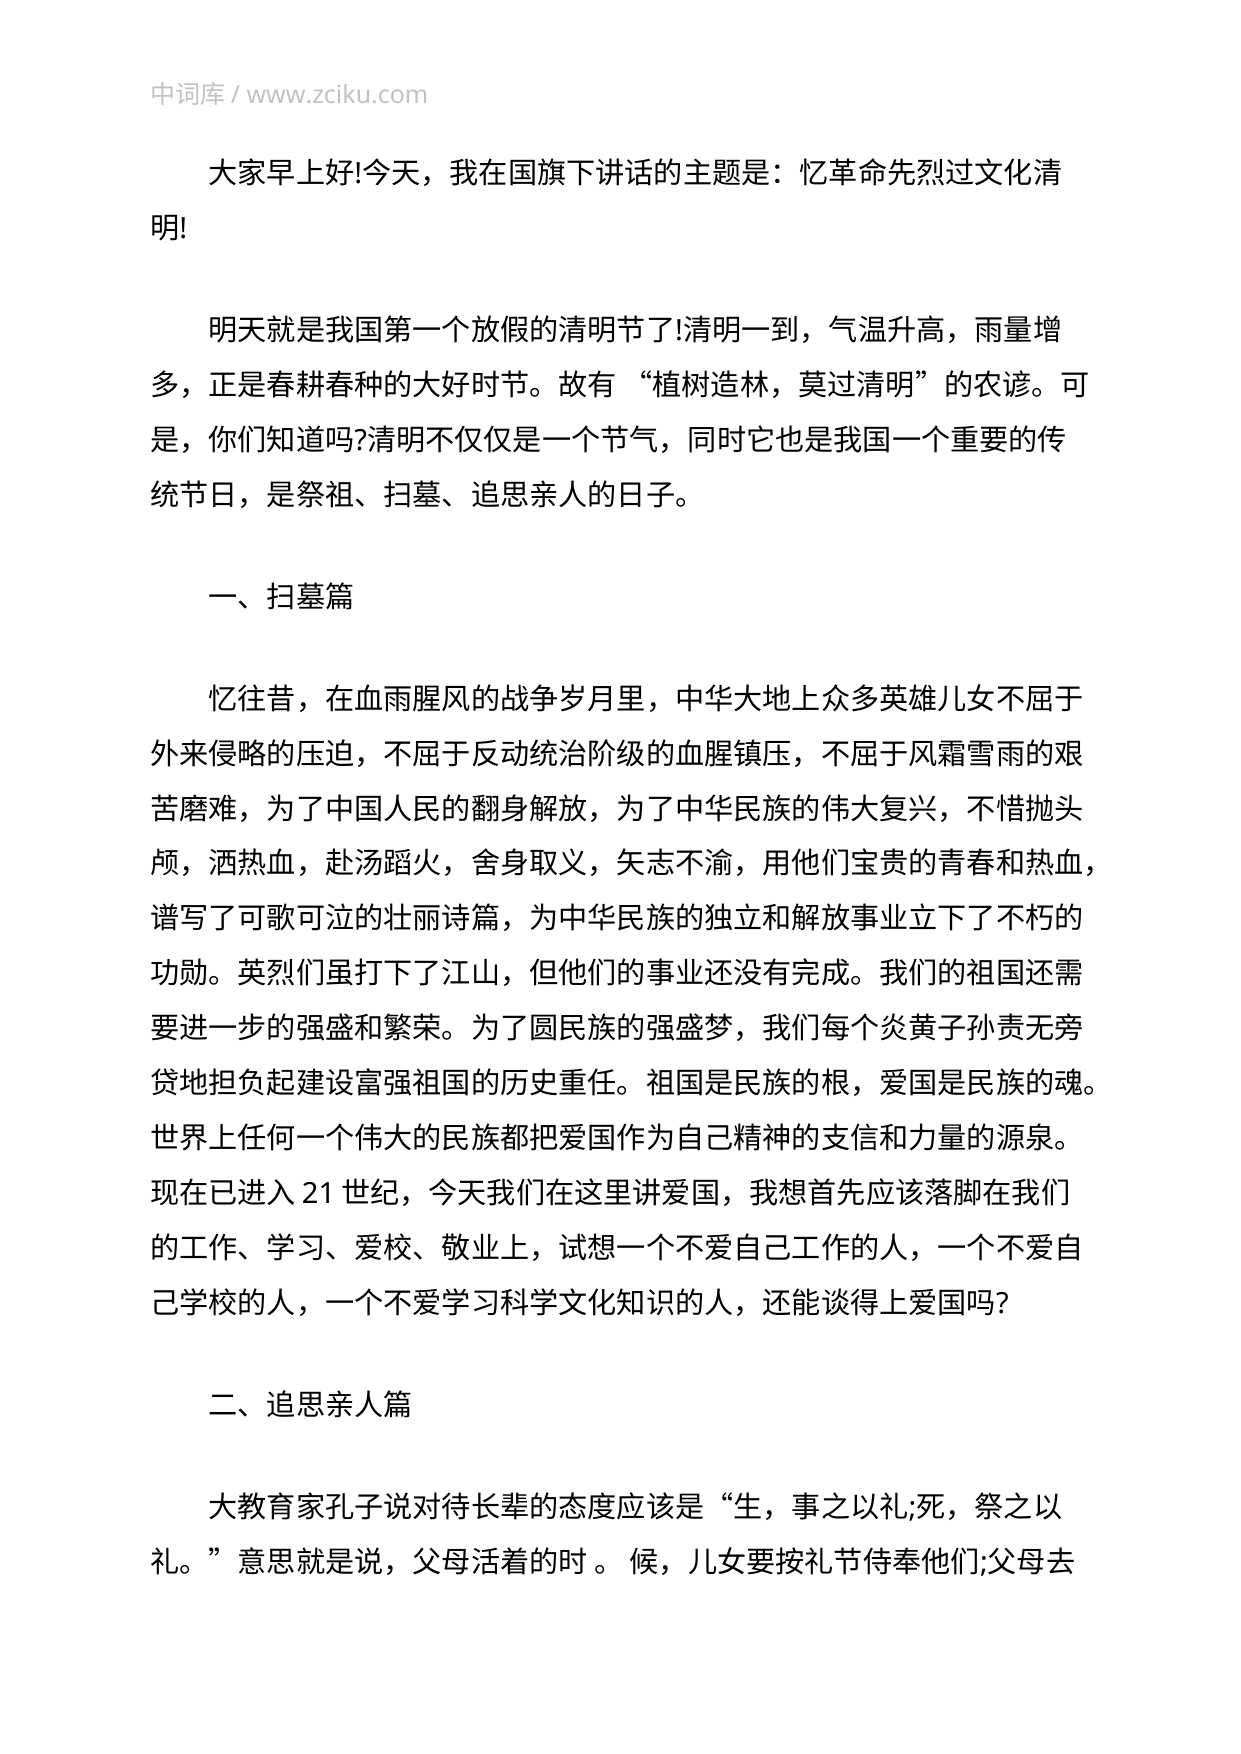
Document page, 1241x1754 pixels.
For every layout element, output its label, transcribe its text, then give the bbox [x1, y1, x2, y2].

text 大家早上好!今天，我在国旗下讲话的主题是：忆革命先烈过文化清明! [150, 150, 1090, 247]
text 二、追思亲人篇 [150, 1381, 1090, 1424]
text 忆往昔，在血雨腥风的战争岁月里，中华大地上众多英雄儿女不屈于外来侵略的压迫，不屈于反动统治阶级的血腥镇压，不屈于风霜雪雨的艰苦磨难，为了中国人民的翻身解放，为了中华民族的伟大复兴，不惜抛头颅，洒热血，赴汤蹈火，舍身取义，矢志不渝，用他们宝贵的青春和热血，谱写了可歌可泣的壮丽诗篇，为中华民族的独立和解放事业立下了不朽的功勋。英烈们虽打下了江山，但他们的事业还没有完成。我们的祖国还需要进一步的强盛和繁荣。为了圆民族的强盛梦，我们每个炎黄子孙责无旁贷地担负起建设富强祖国的历史重任。祖国是民族的根，爱国是民族的魂。世界上任何一个伟大的民族都把爱国作为自己精神的支信和力量的源泉。现在已进入21世纪，今天我们在这里讲爱国，我想首先应该落脚在我们的工作、学习、爱校、敬业上，试想一个不爱自己工作的人，一个不爱自己学校的人，一个不爱学习科学文化知识的人，还能谈得上爱国吗? [150, 675, 1090, 1322]
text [150, 1483, 1090, 1581]
text 一、扫墓篇 [150, 574, 1090, 616]
text 明天就是我国第一个放假的清明节了!清明一到，气温升高，雨量增多，正是春耕春种的大好时节。故有 “植树造林，莫过清明”的农谚。可是，你们知道吗?清明不仅仅是一个节气，同时它也是我国一个重要的传统节日，是祭祖、扫墓、追思亲人的日子。 [150, 307, 1090, 514]
